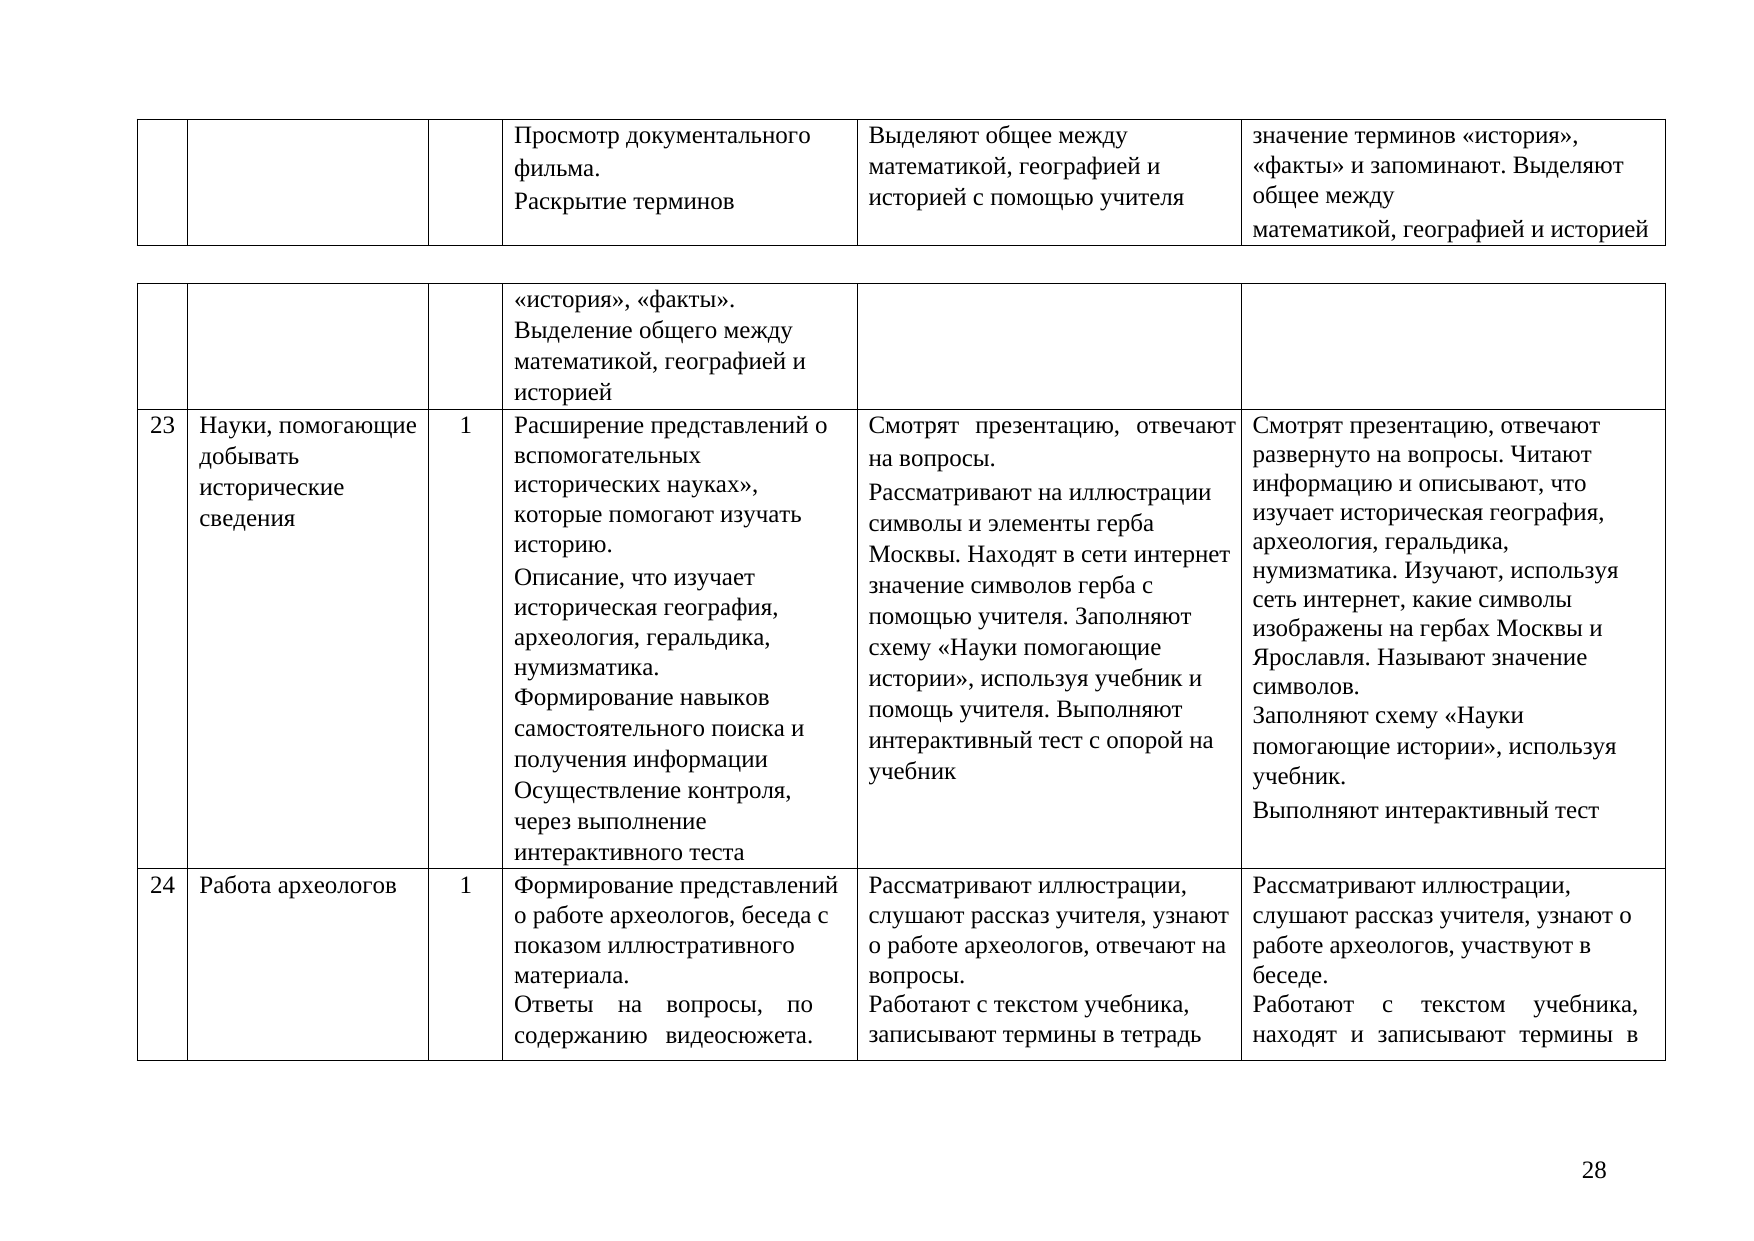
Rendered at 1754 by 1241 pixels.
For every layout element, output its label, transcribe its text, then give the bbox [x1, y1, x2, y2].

table_header [1242, 284, 1665, 409]
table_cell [858, 869, 1241, 1060]
table_cell Смотрят презентацию, отвечают развернуто на вопросы. Читают информацию и описывают, что изучает историческая география, археология, геральдика, нумизматика. Изучают, используя сеть интернет, какие символы изображены на гербах Москвы и Ярославля. Называют значение символов. Заполняют схему «Науки помогающие истории», используя учебник. Выполняют интерактивный тест [1242, 410, 1665, 868]
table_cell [1242, 869, 1665, 1060]
table_header [858, 284, 1241, 409]
table_cell 24 [138, 869, 187, 1060]
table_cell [503, 869, 857, 1060]
table_header [429, 284, 502, 409]
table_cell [503, 120, 857, 245]
table_cell Расширение представлений о вспомогательных исторических науках», которые помогают изучать историю. Описание, что изучает историческая география, археология, геральдика, нумизматика. Формирование навыков самостоятельного поиска и получения информации Осуществление контроля, через выполнение интерактивного теста [503, 410, 857, 868]
table_header [138, 284, 187, 409]
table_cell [188, 120, 428, 245]
table_cell Смотрят презентацию, отвечают на вопросы. Рассматривают на иллюстрации символы и элементы герба Москвы. Находят в сети интернет значение символов герба с помощью учителя. Заполняют схему «Науки помогающие истории», используя учебник и помощь учителя. Выполняют интерактивный тест с опорой на учебник [858, 410, 1241, 868]
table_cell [858, 120, 1241, 245]
table_header «история», «факты». Выделение общего между математикой, географией и историей [503, 284, 857, 409]
table_cell 1 [429, 869, 502, 1060]
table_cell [1242, 120, 1665, 245]
table_cell Работа археологов [188, 869, 428, 1060]
table_cell 1 [429, 120, 502, 245]
table_cell 23 [138, 410, 187, 868]
table_cell 1 [429, 410, 502, 868]
table_cell Науки, помогающие добывать исторические сведения [188, 410, 428, 868]
table_header [188, 284, 428, 409]
table_cell 22 [138, 120, 187, 245]
